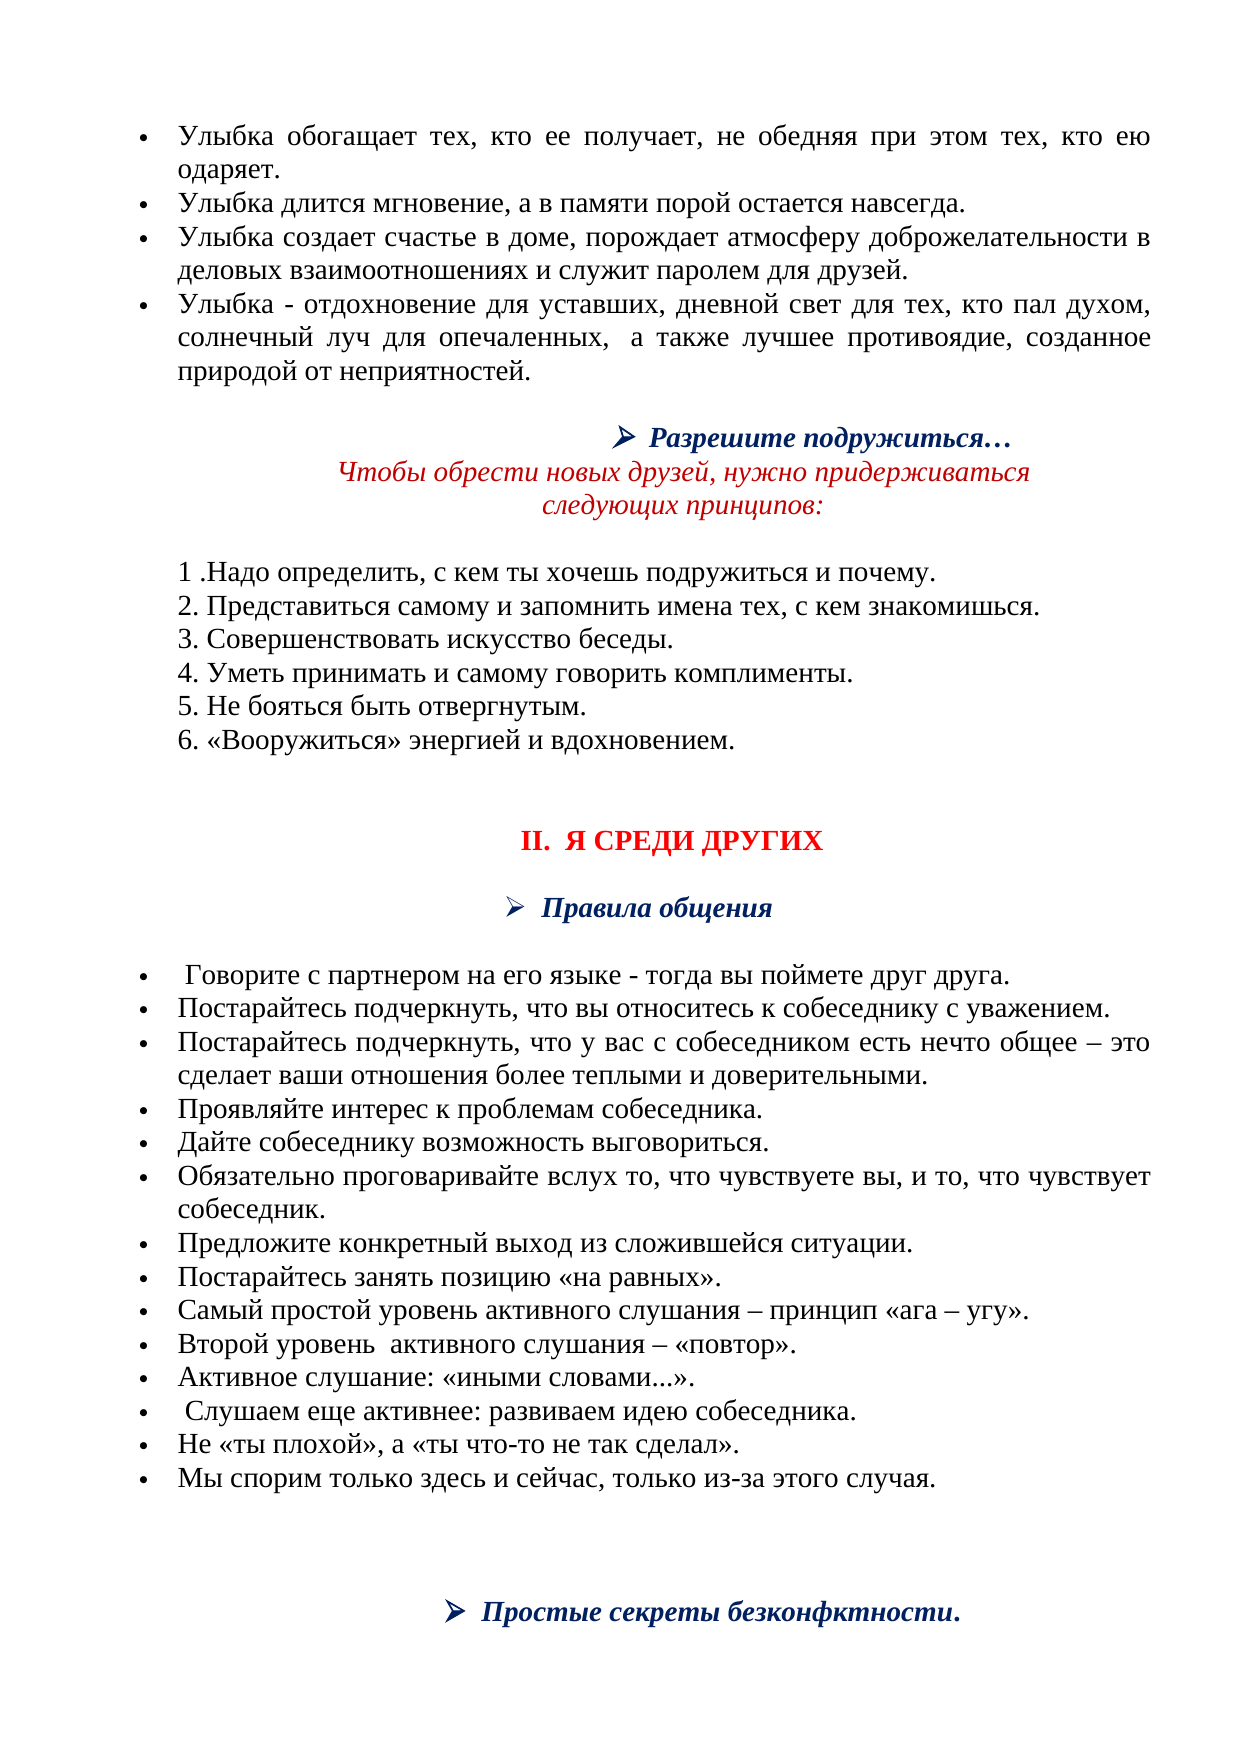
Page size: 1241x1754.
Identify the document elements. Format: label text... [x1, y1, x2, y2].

list Обязательно проговаривайте вслух то, что чувствуете вы, и то, что чувствует собеседник. [140, 1158, 1152, 1225]
list Не «ты плохой», а «ты что-то не так сделал». [140, 1426, 1152, 1460]
list Улыбка - отдохновение для уставших, дневной свет для тех, кто пал духом, солнечный луч для опечаленных, а также лучшее противоядие, созданное природой от неприятностей. [140, 286, 1152, 386]
list Самый простой уровень активного слушания – принцип «ага – угу». [140, 1292, 1152, 1326]
list Разрешите подружиться… [473, 420, 1152, 454]
list Улыбка обогащает тех, кто ее получает, не обедняя при этом тех, кто ею одаряет. [140, 118, 1152, 185]
list Улыбка длится мгновение, а в памяти порой остается навсегда. [140, 185, 1152, 219]
text 6. «Вооружиться» энергией и вдохновением. [177, 722, 1152, 756]
list Второй уровень активного слушания – «повтор». [140, 1326, 1152, 1359]
list Слушаем еще активнее: развиваем идею собеседника. [140, 1393, 1152, 1426]
text следующих принципов: [215, 487, 1152, 521]
text 1 .Надо определить, с кем ты хочешь подружиться и почему. [177, 554, 1152, 588]
list Простые секреты безконфктности. [252, 1594, 1152, 1628]
list Активное слушание: «иными словами...». [140, 1359, 1152, 1393]
text II. Я СРЕДИ ДРУГИХ [177, 823, 1152, 856]
list Постарайтесь подчеркнуть, что вы относитесь к собеседнику с уважением. [140, 990, 1152, 1024]
list Постарайтесь подчеркнуть, что у вас с собеседником есть нечто общее – это сделает ваши отношения более теплыми и доверительными. [140, 1024, 1152, 1091]
list Мы спорим только здесь и сейчас, только из-за этого случая. [140, 1460, 1152, 1493]
list Улыбка создает счастье в доме, порождает атмосферу доброжелательности в деловых взаимоотношениях и служит паролем для друзей. [140, 219, 1152, 286]
list Дайте собеседнику возможность выговориться. [140, 1124, 1152, 1158]
list Проявляйте интерес к проблемам собеседника. [140, 1091, 1152, 1124]
text 5. Не бояться быть отвергнутым. [177, 688, 1152, 722]
text 4. Уметь принимать и самому говорить комплименты. [177, 655, 1152, 688]
text Чтобы обрести новых друзей, нужно придерживаться [215, 454, 1152, 487]
text 3. Совершенствовать искусство беседы. [177, 621, 1152, 655]
list Правила общения [504, 890, 1152, 923]
list Предложите конкретный выход из сложившейся ситуации. [140, 1225, 1152, 1259]
list Постарайтесь занять позицию «на равных». [140, 1259, 1152, 1292]
list Говорите с партнером на его языке - тогда вы поймете друг друга. [140, 957, 1152, 990]
text 2. Представиться самому и запомнить имена тех, с кем знакомишься. [177, 588, 1152, 621]
